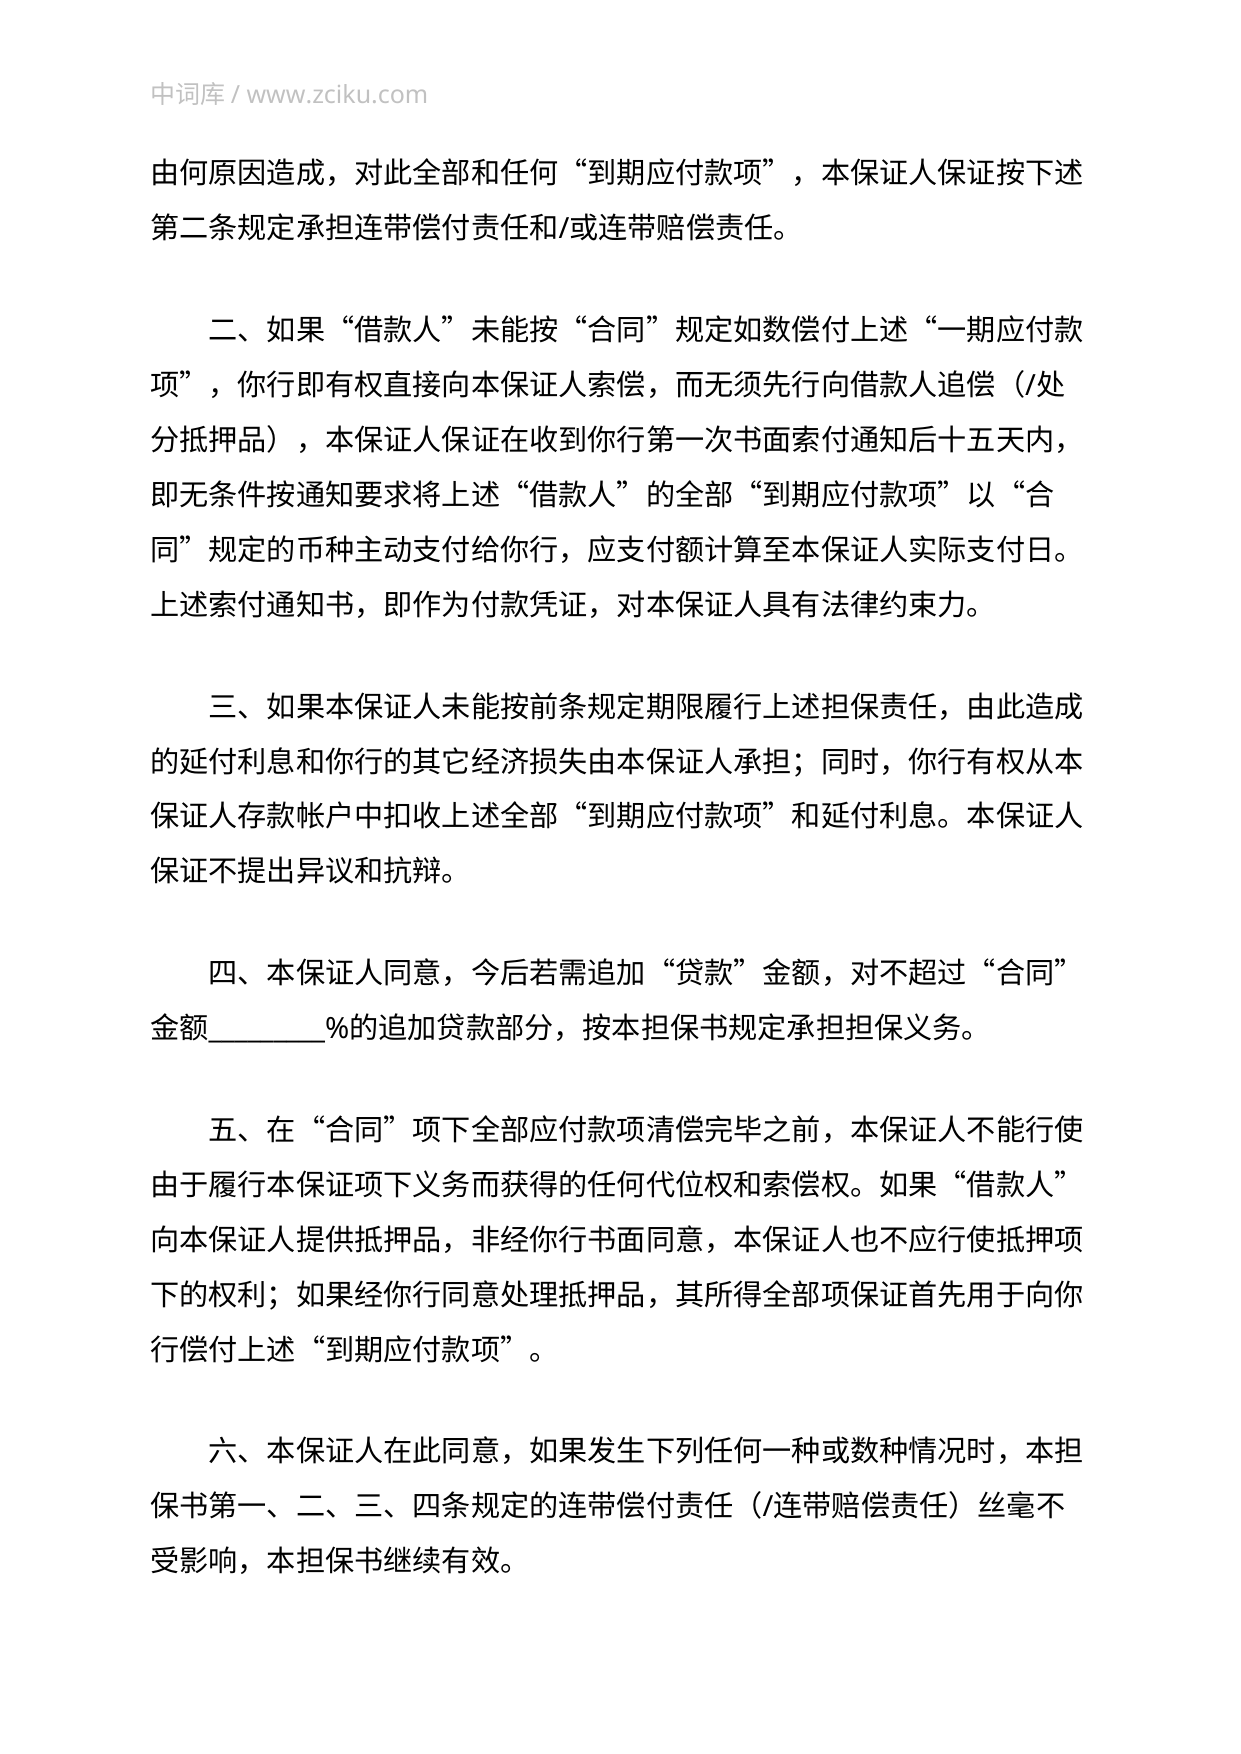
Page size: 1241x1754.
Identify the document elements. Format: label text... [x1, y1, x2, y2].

text 五、在“合同”项下全部应付款项清偿完毕之前，本保证人不能行使由于履行本保证项下义务而获得的任何代位权和索偿权。如果“借款人”向本保证人提供抵押品，非经你行书面同意，本保证人也不应行使抵押项下的权利；如果经你行同意处理抵押品，其所得全部项保证首先用于向你行偿付上述“到期应付款项”。 [150, 1107, 1090, 1368]
text 四、本保证人同意，今后若需追加“贷款”金额，对不超过“合同”金额_________%的追加贷款部分，按本担保书规定承担担保义务。 [150, 950, 1090, 1047]
text 三、如果本保证人未能按前条规定期限履行上述担保责任，由此造成的延付利息和你行的其它经济损失由本保证人承担；同时，你行有权从本保证人存款帐户中扣收上述全部“到期应付款项”和延付利息。本保证人保证不提出异议和抗辩。 [150, 683, 1090, 890]
text 六、本保证人在此同意，如果发生下列任何一种或数种情况时，本担保书第一、二、三、四条规定的连带偿付责任（/连带赔偿责任）丝毫不受影响，本担保书继续有效。 [150, 1428, 1090, 1580]
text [150, 150, 1090, 247]
text 二、如果“借款人”未能按“合同”规定如数偿付上述“一期应付款项”，你行即有权直接向本保证人索偿，而无须先行向借款人追偿（/处分抵押品），本保证人保证在收到你行第一次书面索付通知后十五天内，即无条件按通知要求将上述“借款人”的全部“到期应付款项”以“合同”规定的币种主动支付给你行，应支付额计算至本保证人实际支付日。上述索付通知书，即作为付款凭证，对本保证人具有法律约束力。 [150, 307, 1090, 624]
